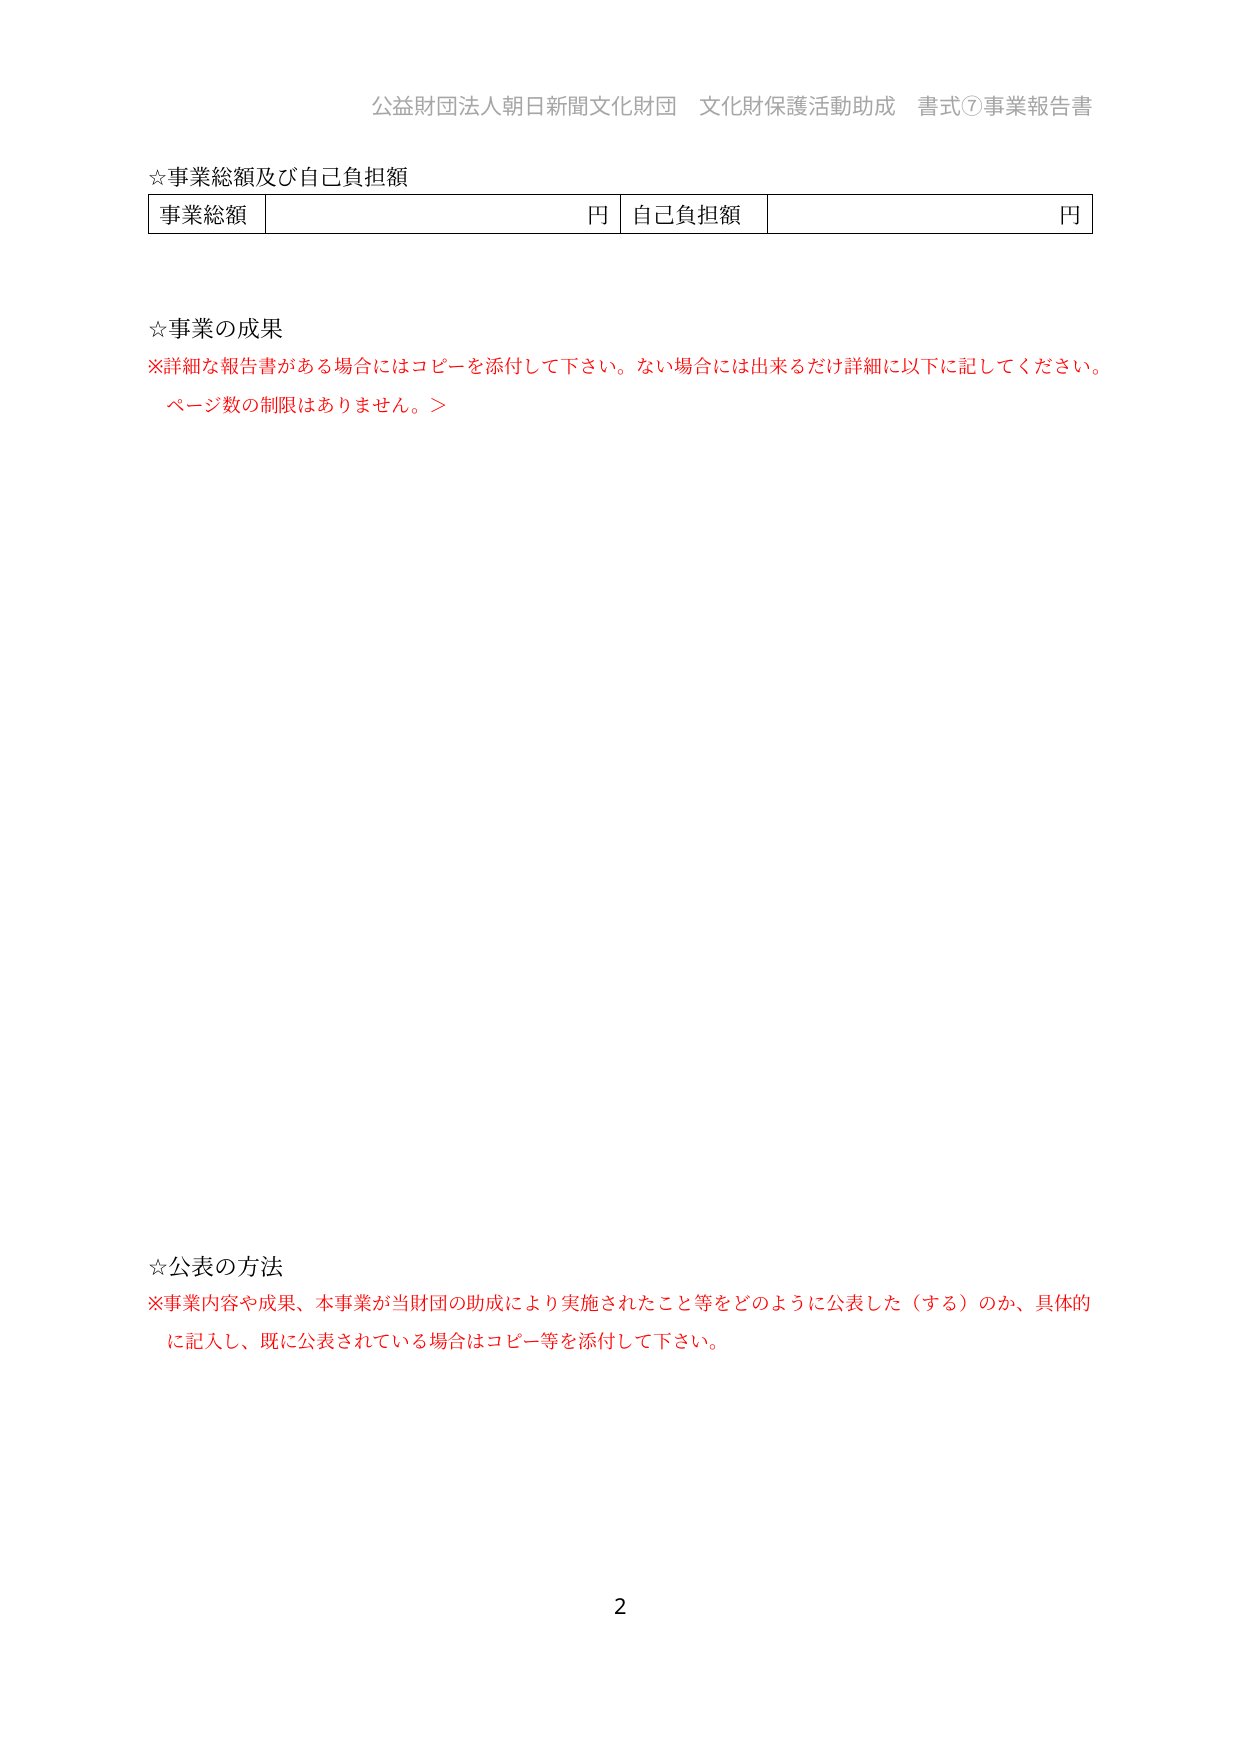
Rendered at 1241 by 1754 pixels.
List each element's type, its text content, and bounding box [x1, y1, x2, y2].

text ☆事業総額及び自己負担額 [148, 157, 1092, 194]
table_header 円 [768, 195, 1092, 233]
text ※詳細な報告書がある場合にはコピーを添付して下さい。ない場合には出来るだけ詳細に以下に記してください。ページ数の制限はありません。＞ [148, 346, 1092, 421]
table_header 円 [266, 195, 620, 233]
table_header 自己負担額 [621, 195, 767, 233]
text ☆公表の方法 [148, 1246, 1092, 1284]
text ☆事業の成果 [148, 309, 1092, 346]
text ※事業内容や成果、本事業が当財団の助成により実施されたこと等をどのように公表した（する）のか、具体的に記入し、既に公表されている場合はコピー等を添付して下さい。 [148, 1284, 1092, 1359]
table_header 事業総額 [149, 195, 265, 233]
